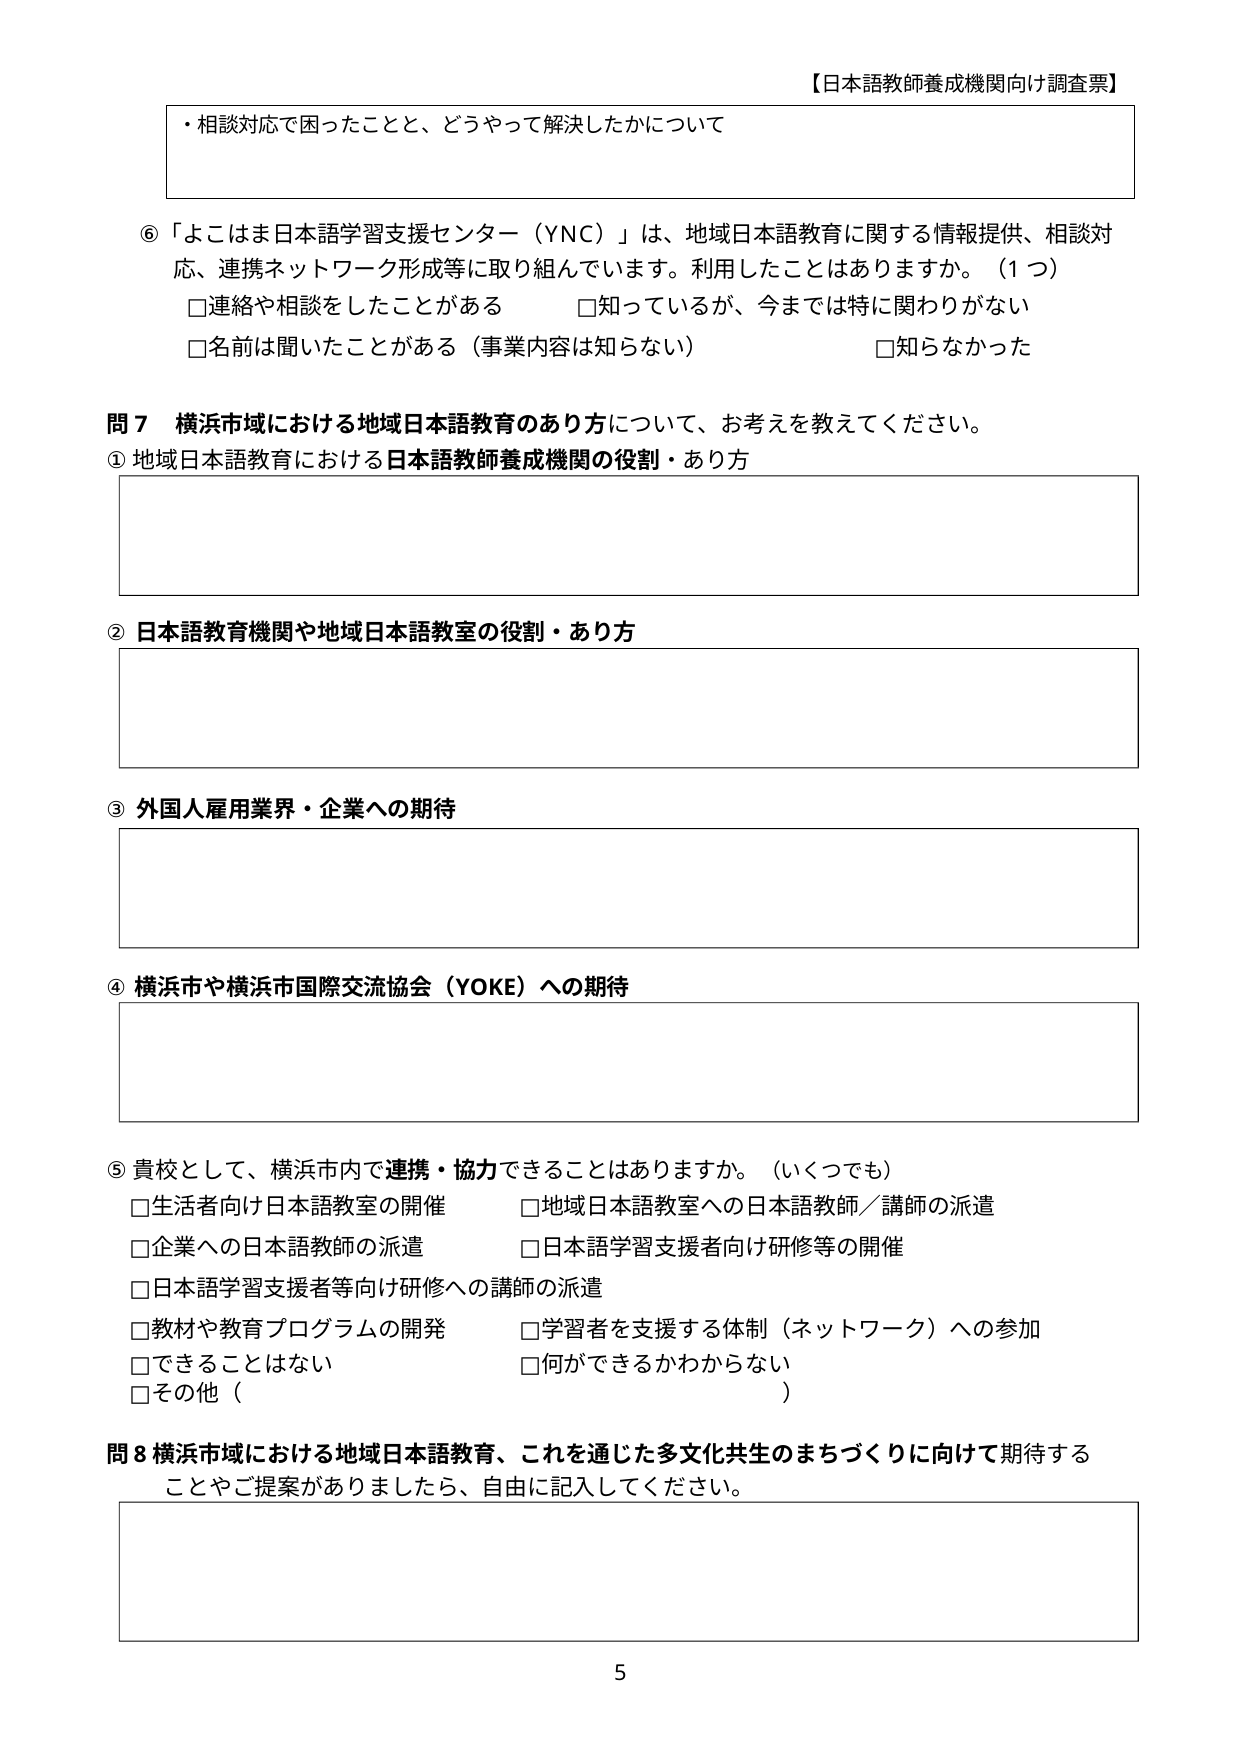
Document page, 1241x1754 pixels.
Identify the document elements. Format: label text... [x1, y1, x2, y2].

text □企業への日本語教師の派遣 □日本語学習支援者向け研修等の開催 [129, 1229, 1161, 1262]
text □名前は聞いたことがある（事業内容は知らない） □知らなかった [186, 329, 1161, 362]
text □教材や教育プログラムの開発 □学習者を支援する体制（ネットワーク）への参加 [129, 1311, 1161, 1344]
text ③ 外国人雇用業界・企業への期待 [106, 670, 1161, 824]
text ⑥「よこはま日本語学習支援センター（YNC）」は、地域日本語教育に関する情報提供、相談対応、連携ネットワーク形成等に取り組んでいます。利用したことはありますか。（1 つ） [139, 216, 1121, 284]
text ① 地域日本語教育における日本語教師養成機関の役割・あり方 [106, 442, 1161, 476]
text □その他（ ） [129, 1378, 1161, 1407]
text □生活者向け日本語教室の開催 □地域日本語教室への日本語教師／講師の派遣 [129, 1188, 1161, 1221]
text □連絡や相談をしたことがある □知っているが、今までは特に関わりがない [186, 288, 1161, 321]
text ⑤ 貴校として、横浜市内で連携・協力できることはありますか。（いくつでも） [106, 1031, 1161, 1185]
text □日本語学習支援者等向け研修への講師の派遣 [129, 1270, 1161, 1303]
text 問 7 横浜市域における地域日本語教育のあり方について、お考えを教えてください。 [106, 405, 1161, 439]
text ④ 横浜市や横浜市国際交流協会（YOKE）への期待 [106, 968, 1161, 1002]
text ② 日本語教育機関や地域日本語教室の役割・あり方 [106, 614, 1161, 647]
text □できることはない □何ができるかわからない [129, 1348, 1161, 1378]
text 問 8 横浜市域における地域日本語教育、これを通じた多文化共生のまちづくりに向けて期待することやご提案がありましたら、自由に記入してください。 [106, 1436, 1107, 1502]
